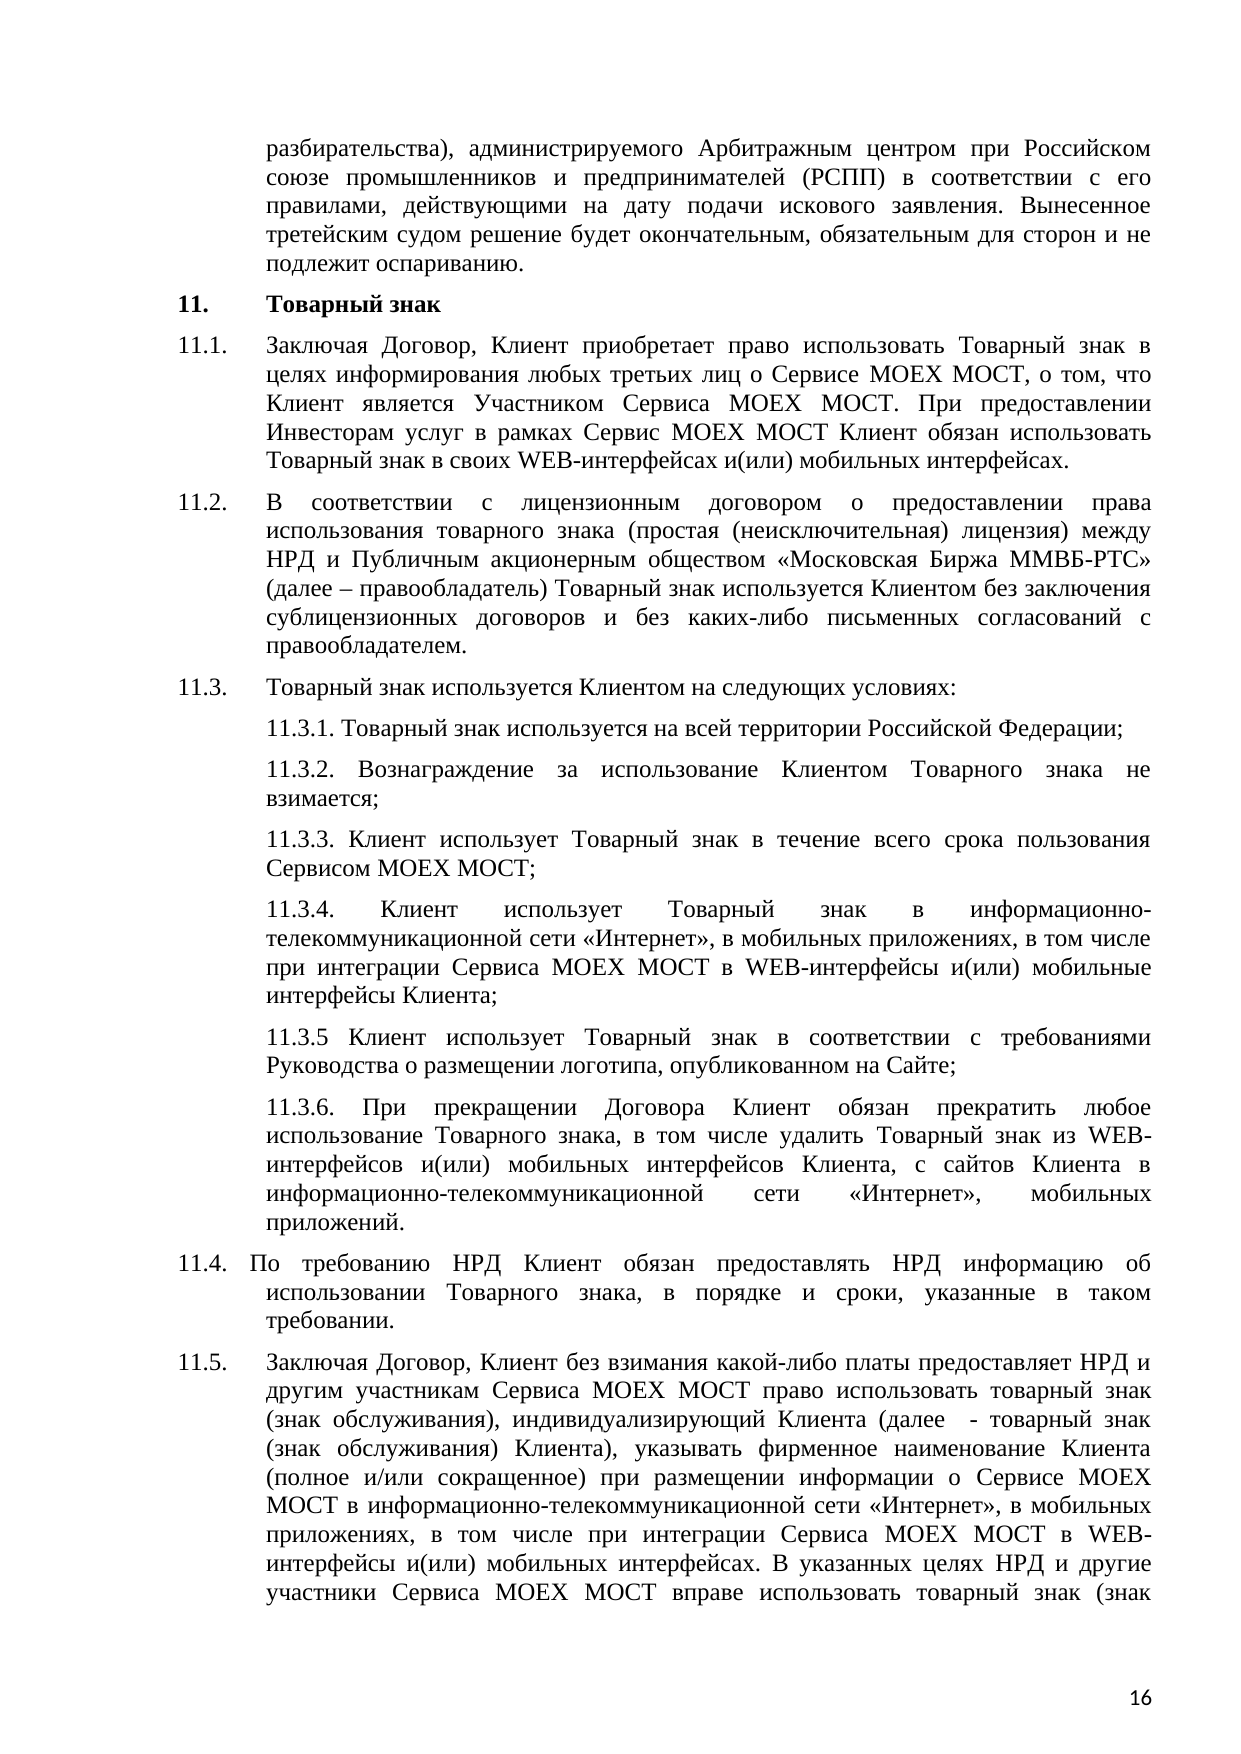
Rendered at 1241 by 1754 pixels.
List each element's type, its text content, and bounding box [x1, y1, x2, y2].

text 11.3.4. Клиент использует Товарный знак в информационно-телекоммуникационной сети «Интернет», в мобильных приложениях, в том числе при интеграции Сервиса MOEX МОСТ в WEB-интерфейсы и(или) мобильные интерфейсы Клиента; [266, 894, 1152, 1009]
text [177, 1347, 1152, 1605]
list Товарный знак используется Клиентом на следующих условиях: [177, 672, 1152, 700]
list 11.3.1. Товарный знак используется на всей территории Российской Федерации; [266, 713, 1152, 742]
list В соответствии с лицензионным договором о предоставлении права использования товарного знака (простая (неисключительная) лицензия) между НРД и Публичным акционерным обществом «Московская Биржа ММВБ-РТС» (далее – правообладатель) Товарный знак используется Клиентом без заключения сублицензионных договоров и без каких-либо письменных согласований с правообладателем. [177, 487, 1152, 659]
text 11.4. По требованию НРД Клиент обязан предоставлять НРД информацию об использовании Товарного знака, в порядке и сроки, указанные в таком требовании. [177, 1248, 1152, 1334]
list 11.3.2. Вознаграждение за использование Клиентом Товарного знака не взимается; [266, 754, 1152, 812]
text 11.3.6. При прекращении Договора Клиент обязан прекратить любое использование Товарного знака, в том числе удалить Товарный знак из WEB-интерфейсов и(или) мобильных интерфейсов Клиента, с сайтов Клиента в информационно-телекоммуникационной сети «Интернет», мобильных приложений. [266, 1092, 1152, 1235]
list 11.3.3. Клиент использует Товарный знак в течение всего срока пользования Сервисом MOEX МОСТ; [266, 824, 1152, 882]
list 11.3.5 Клиент использует Товарный знак в соответствии с требованиями Руководства о размещении логотипа, опубликованном на Сайте; [266, 1022, 1152, 1079]
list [177, 133, 1152, 277]
list Заключая Договор, Клиент приобретает право использовать Товарный знак в целях информирования любых третьих лиц о Сервисе MOEX МОСТ, о том, что Клиент является Участником Сервиса MOEX МОСТ. При предоставлении Инвесторам услуг в рамках Сервис MOEX МОСТ Клиент обязан использовать Товарный знак в своих WEB-интерфейсах и(или) мобильных интерфейсах. [177, 330, 1152, 474]
subtitle Товарный знак [177, 289, 1152, 318]
